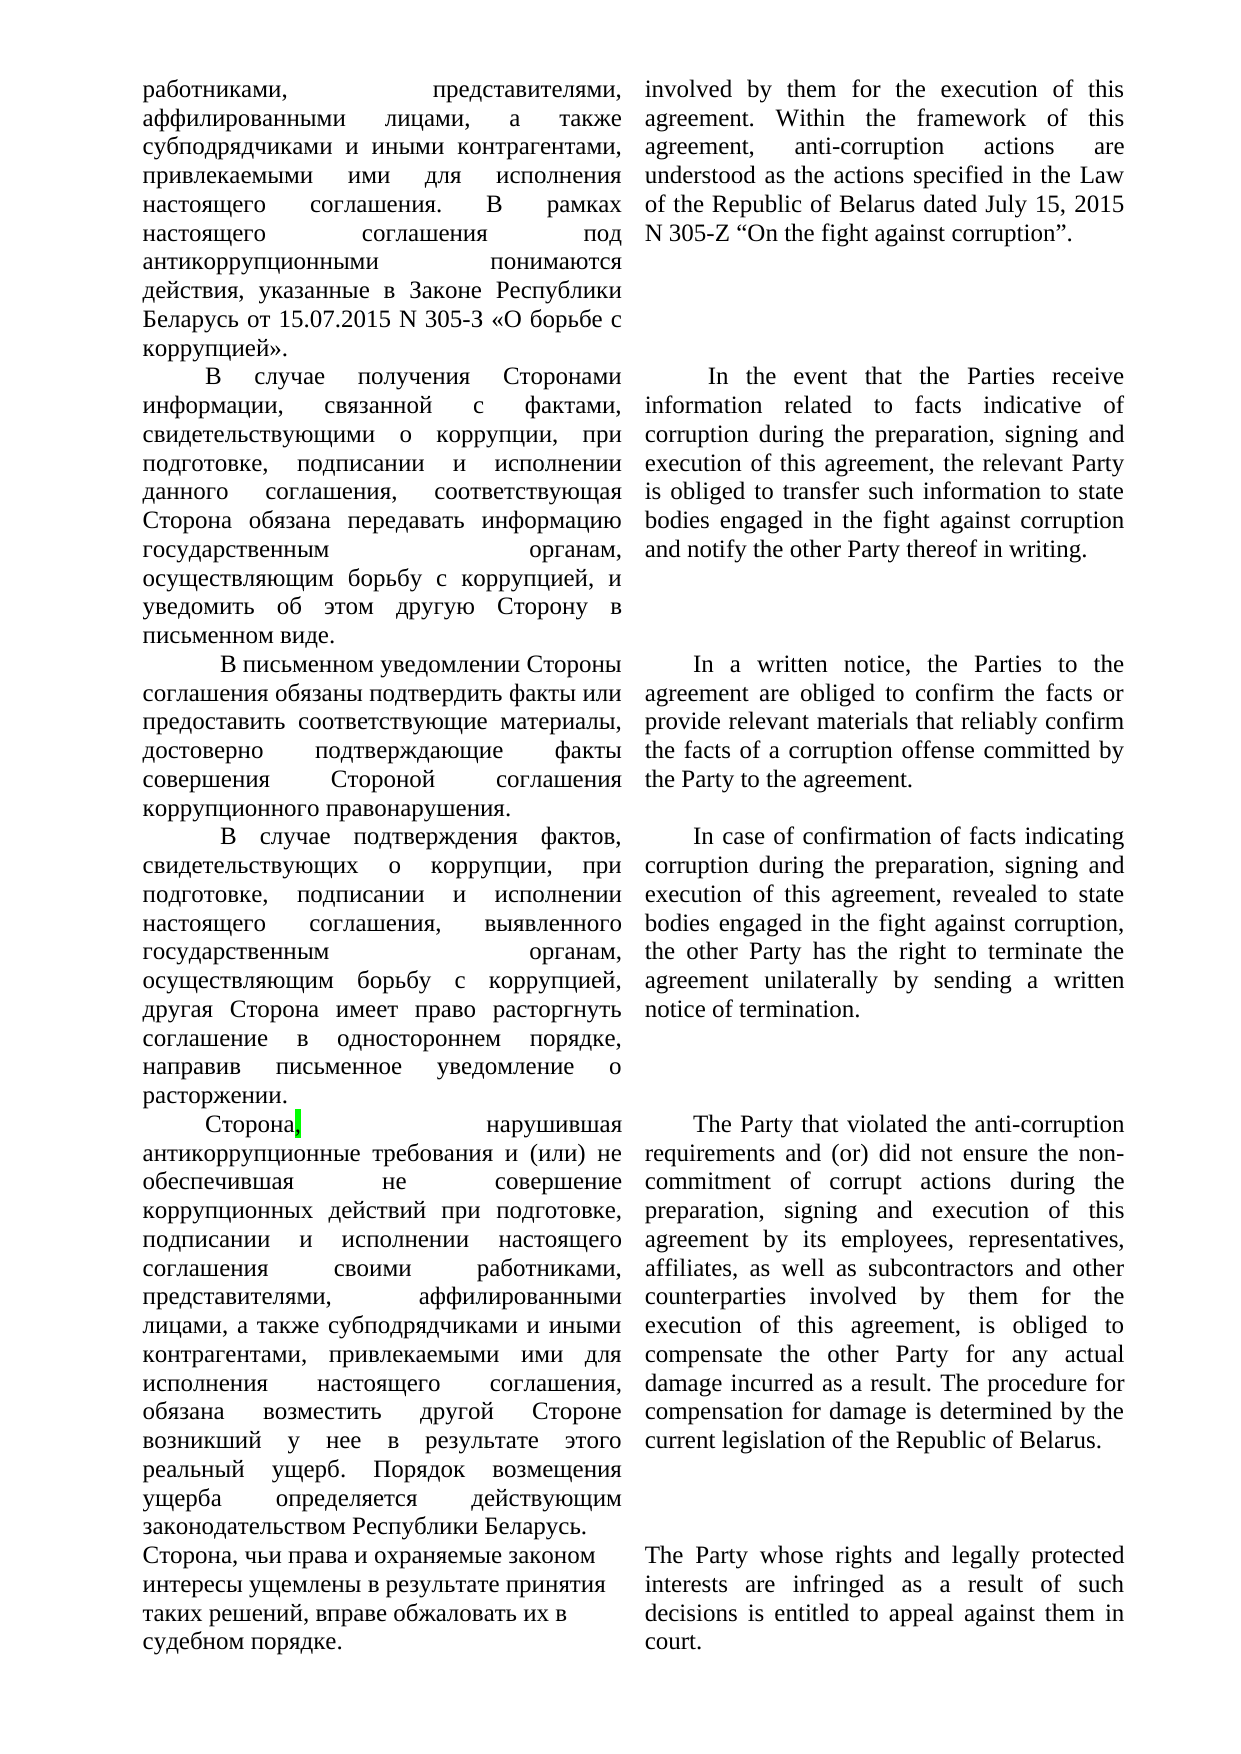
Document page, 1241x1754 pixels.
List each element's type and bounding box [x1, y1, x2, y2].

table_cell [633, 74, 1136, 1655]
table_cell [131, 74, 633, 1655]
